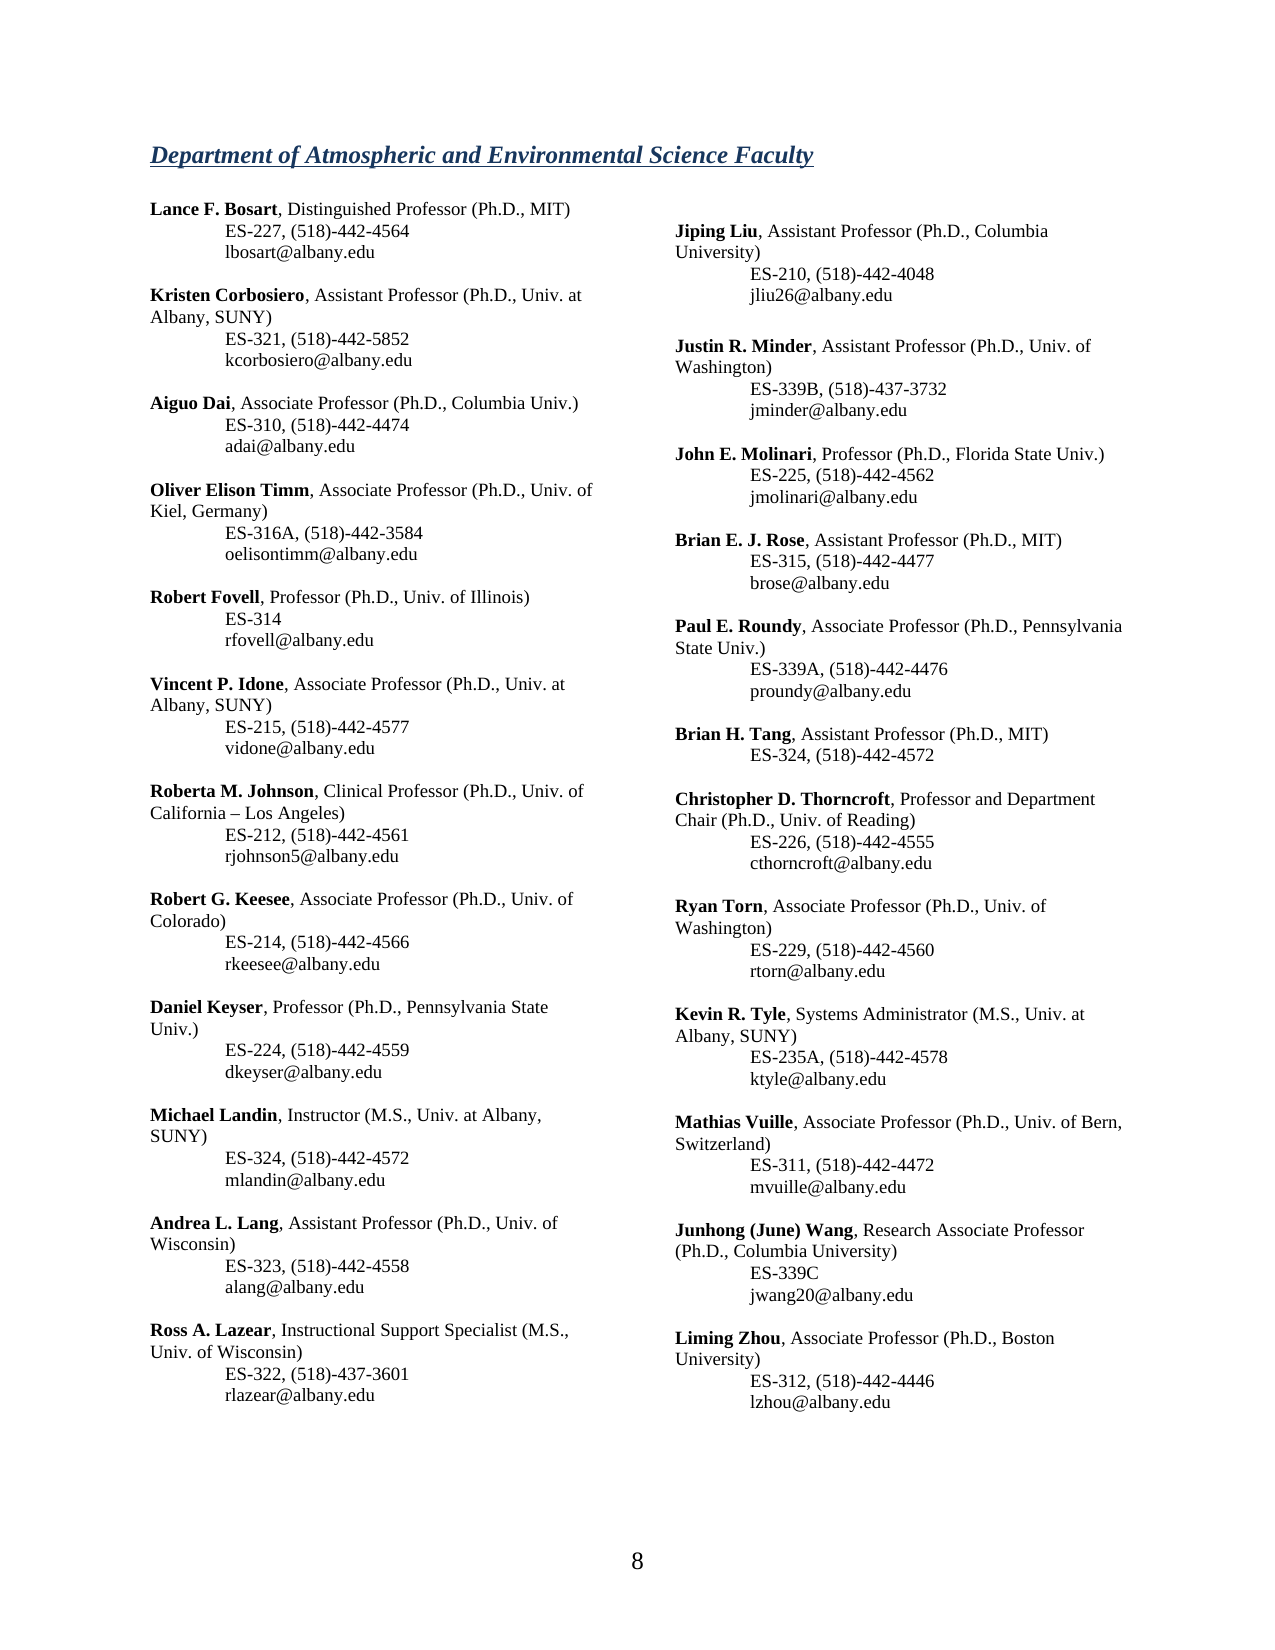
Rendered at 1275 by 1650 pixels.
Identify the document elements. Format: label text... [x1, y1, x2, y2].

text ES-227, (518)-442-4564 [150, 220, 600, 241]
text ES-214, (518)-442-4566 [150, 931, 600, 953]
text Daniel Keyser, Professor (Ph.D., Pennsylvania State Univ.) [150, 996, 600, 1039]
text Mathias Vuille, Associate Professor (Ph.D., Univ. of Bern, Switzerland) [675, 1111, 1125, 1154]
text Kristen Corbosiero, Assistant Professor (Ph.D., Univ. at Albany, SUNY) [150, 284, 600, 327]
text rtorn@albany.edu [675, 960, 1125, 982]
text cthorncroft@albany.edu [675, 852, 1125, 874]
text ES-324, (518)-442-4572 [150, 1147, 600, 1168]
text jmolinari@albany.edu [675, 486, 1125, 507]
text ES-229, (518)-442-4560 [675, 938, 1125, 960]
text Andrea L. Lang, Assistant Professor (Ph.D., Univ. of Wisconsin) [150, 1212, 600, 1255]
text ES-322, (518)-437-3601 [150, 1362, 600, 1384]
text ES-311, (518)-442-4472 [675, 1154, 1125, 1176]
text Paul E. Roundy, Associate Professor (Ph.D., Pennsylvania State Univ.) [675, 615, 1125, 658]
text brose@albany.edu [675, 572, 1125, 593]
text ES-316A, (518)-442-3584 [150, 522, 600, 543]
text Jiping Liu, Assistant Professor (Ph.D., Columbia University) [675, 220, 1125, 263]
text ES-339A, (518)-442-4476 [675, 658, 1125, 680]
text Lance F. Bosart, Distinguished Professor (Ph.D., MIT) [150, 198, 600, 220]
text ES-314 [150, 608, 600, 629]
text ES-321, (518)-442-5852 [150, 327, 600, 349]
text ES-210, (518)-442-4048 [675, 263, 1125, 284]
text ES-312, (518)-442-4446 [675, 1370, 1125, 1391]
text Department of Atmospheric and Environmental Science Faculty [150, 141, 1125, 169]
text jliu26@albany.edu [675, 284, 1125, 306]
text ES-315, (518)-442-4477 [675, 550, 1125, 572]
text lzhou@albany.edu [675, 1391, 1125, 1413]
text ES-226, (518)-442-4555 [675, 831, 1125, 852]
text alang@albany.edu [150, 1276, 600, 1298]
text Vincent P. Idone, Associate Professor (Ph.D., Univ. at Albany, SUNY) [150, 672, 600, 716]
text ES-339B, (518)-437-3732 [675, 378, 1125, 399]
text Justin R. Minder, Assistant Professor (Ph.D., Univ. of Washington) [675, 335, 1125, 378]
text proundy@albany.edu [675, 680, 1125, 701]
text mlandin@albany.edu [150, 1168, 600, 1190]
text ES-224, (518)-442-4559 [150, 1039, 600, 1061]
text Robert Fovell, Professor (Ph.D., Univ. of Illinois) [150, 586, 600, 608]
text ktyle@albany.edu [675, 1068, 1125, 1089]
text adai@albany.edu [150, 435, 600, 457]
text ES-215, (518)-442-4577 [150, 716, 600, 737]
text ES-324, (518)-442-4572 [675, 744, 1125, 766]
text rlazear@albany.edu [150, 1384, 600, 1406]
text jminder@albany.edu [675, 399, 1125, 421]
text vidone@albany.edu [150, 737, 600, 759]
text mvuille@albany.edu [675, 1176, 1125, 1197]
text kcorbosiero@albany.edu [150, 349, 600, 371]
text Ryan Torn, Associate Professor (Ph.D., Univ. of Washington) [675, 895, 1125, 938]
text Brian E. J. Rose, Assistant Professor (Ph.D., MIT) [675, 529, 1125, 550]
text Kevin R. Tyle, Systems Administrator (M.S., Univ. at Albany, SUNY) [675, 1003, 1125, 1046]
text ES-235A, (518)-442-4578 [675, 1046, 1125, 1068]
text Robert G. Keesee, Associate Professor (Ph.D., Univ. of Colorado) [150, 888, 600, 931]
text ES-212, (518)-442-4561 [150, 823, 600, 845]
text ES-310, (518)-442-4474 [150, 414, 600, 435]
text Liming Zhou, Associate Professor (Ph.D., Boston University) [675, 1327, 1125, 1370]
text ES-225, (518)-442-4562 [675, 464, 1125, 486]
text lbosart@albany.edu [150, 241, 600, 263]
text ES-323, (518)-442-4558 [150, 1255, 600, 1276]
text John E. Molinari, Professor (Ph.D., Florida State Univ.) [675, 442, 1125, 464]
text jwang20@albany.edu [675, 1283, 1125, 1305]
text oelisontimm@albany.edu [150, 543, 600, 565]
text Aiguo Dai, Associate Professor (Ph.D., Columbia Univ.) [150, 392, 600, 414]
text Michael Landin, Instructor (M.S., Univ. at Albany, SUNY) [150, 1104, 600, 1147]
text Oliver Elison Timm, Associate Professor (Ph.D., Univ. of Kiel, Germany) [150, 478, 600, 522]
text Brian H. Tang, Assistant Professor (Ph.D., MIT) [675, 723, 1125, 744]
text dkeyser@albany.edu [150, 1061, 600, 1082]
text ES-339C [675, 1262, 1125, 1283]
text rjohnson5@albany.edu [150, 845, 600, 867]
text rkeesee@albany.edu [150, 953, 600, 974]
text rfovell@albany.edu [150, 629, 600, 651]
text Junhong (June) Wang, Research Associate Professor (Ph.D., Columbia University) [675, 1219, 1125, 1262]
text Christopher D. Thorncroft, Professor and Department Chair (Ph.D., Univ. of Reading) [675, 787, 1125, 831]
text Ross A. Lazear, Instructional Support Specialist (M.S., Univ. of Wisconsin) [150, 1319, 600, 1362]
text Roberta M. Johnson, Clinical Professor (Ph.D., Univ. of California – Los Angeles) [150, 780, 600, 823]
